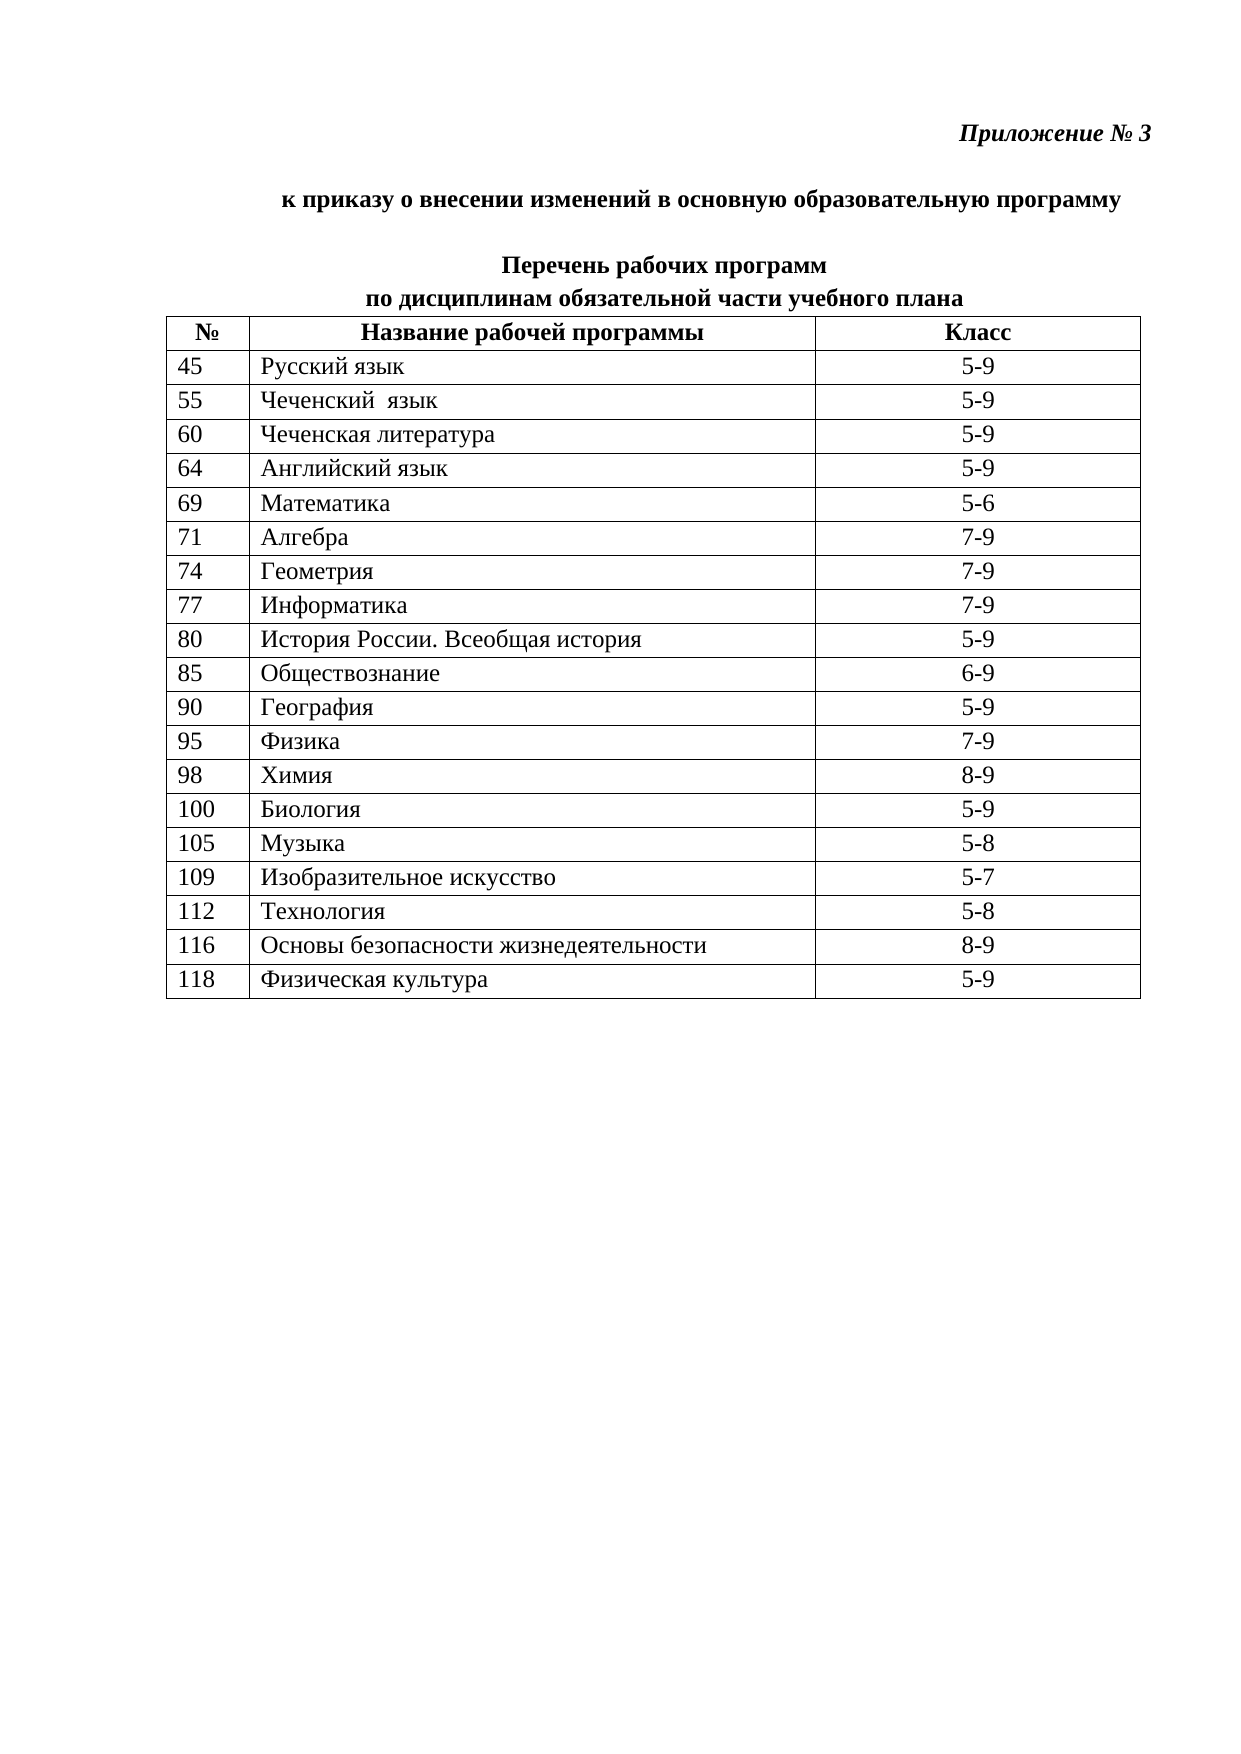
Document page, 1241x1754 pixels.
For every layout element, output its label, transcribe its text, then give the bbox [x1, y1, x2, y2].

table_cell Информатика [250, 590, 815, 623]
table_cell 6-9 [816, 658, 1140, 691]
text Перечень рабочих программ [177, 250, 1152, 279]
table_header № [167, 317, 249, 350]
table_cell Математика [250, 488, 815, 521]
table_cell 55 [167, 385, 249, 418]
table_cell 77 [167, 590, 249, 623]
table_cell 100 [167, 794, 249, 827]
table_cell 5-9 [816, 965, 1140, 997]
table_cell 5-8 [816, 896, 1140, 929]
table_cell 90 [167, 692, 249, 725]
table_cell 5-7 [816, 862, 1140, 895]
text по дисциплинам обязательной части учебного плана [177, 283, 1152, 312]
text Приложение № 3 [177, 118, 1152, 147]
table_cell 69 [167, 488, 249, 521]
table_cell Геометрия [250, 556, 815, 589]
table_cell Русский язык [250, 351, 815, 384]
table_cell Химия [250, 760, 815, 793]
table_cell 80 [167, 624, 249, 657]
table_cell Чеченский язык [250, 385, 815, 418]
table_cell Физика [250, 726, 815, 759]
table_cell 5-8 [816, 828, 1140, 861]
table_cell 5-9 [816, 692, 1140, 725]
table_cell 112 [167, 896, 249, 929]
table_cell 74 [167, 556, 249, 589]
table_cell История России. Всеобщая история [250, 624, 815, 657]
table_cell 85 [167, 658, 249, 691]
table_cell 7-9 [816, 590, 1140, 623]
table_cell Обществознание [250, 658, 815, 691]
table_cell 105 [167, 828, 249, 861]
table_cell Технология [250, 896, 815, 929]
table_cell 5-9 [816, 385, 1140, 418]
table_cell Изобразительное искусство [250, 862, 815, 895]
table_cell 5-6 [816, 488, 1140, 521]
table_cell 5-9 [816, 351, 1140, 384]
table_cell Чеченская литература [250, 420, 815, 452]
table_cell 98 [167, 760, 249, 793]
table_cell 64 [167, 454, 249, 487]
table_cell Основы безопасности жизнедеятельности [250, 930, 815, 963]
table_cell Алгебра [250, 522, 815, 555]
table_cell География [250, 692, 815, 725]
table_cell 95 [167, 726, 249, 759]
table_cell 8-9 [816, 760, 1140, 793]
table_cell 7-9 [816, 522, 1140, 555]
table_cell 5-9 [816, 454, 1140, 487]
table_cell 5-9 [816, 420, 1140, 452]
table_cell 71 [167, 522, 249, 555]
table_cell 5-9 [816, 794, 1140, 827]
table_cell 116 [167, 930, 249, 963]
table_cell 7-9 [816, 556, 1140, 589]
table_cell 8-9 [816, 930, 1140, 963]
table_cell 45 [167, 351, 249, 384]
table_cell 5-9 [816, 624, 1140, 657]
table_cell Английский язык [250, 454, 815, 487]
table_header Название рабочей программы [250, 317, 815, 350]
table_cell 7-9 [816, 726, 1140, 759]
table_cell 60 [167, 420, 249, 452]
table_header Класс [816, 317, 1140, 350]
table_cell Музыка [250, 828, 815, 861]
table_cell Биология [250, 794, 815, 827]
table_cell Физическая культура [250, 965, 815, 997]
table_cell 109 [167, 862, 249, 895]
table_cell 118 [167, 965, 249, 997]
text к приказу о внесении изменений в основную образовательную программу [177, 184, 1152, 213]
